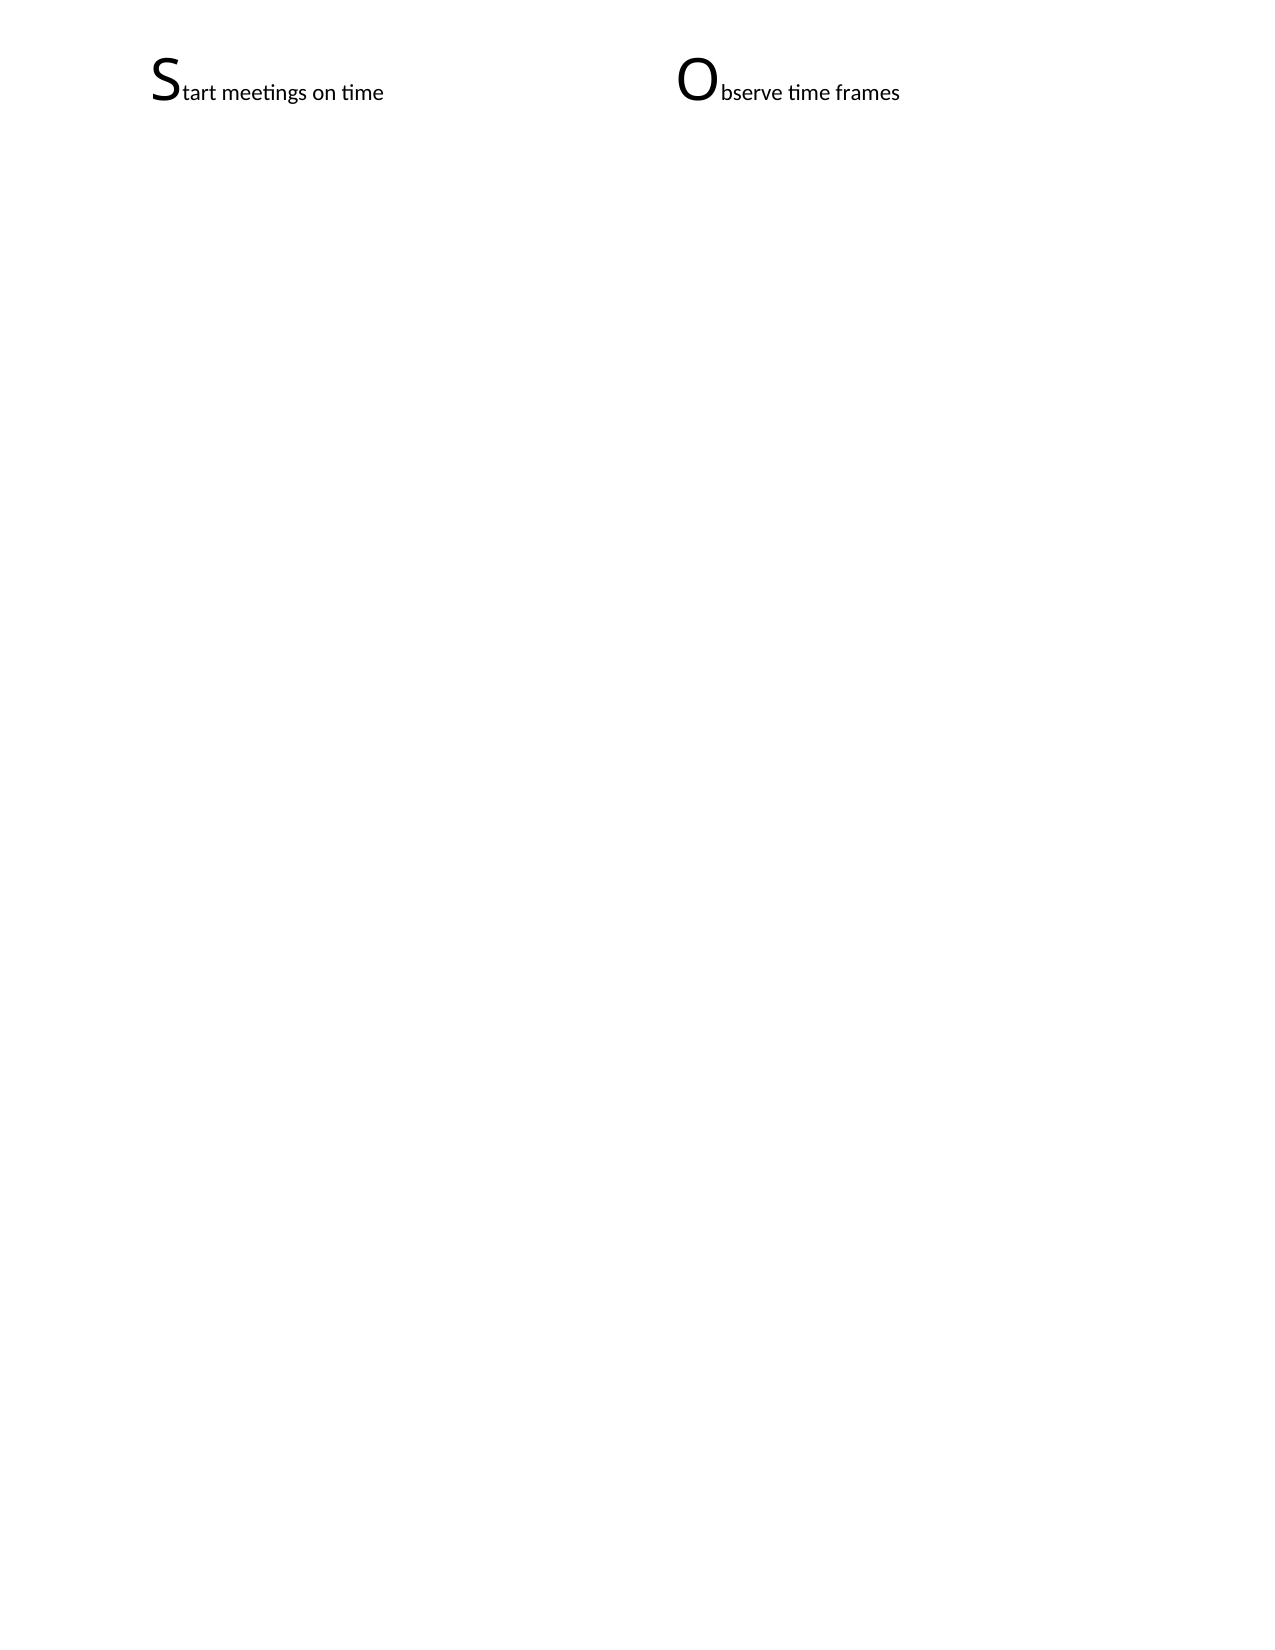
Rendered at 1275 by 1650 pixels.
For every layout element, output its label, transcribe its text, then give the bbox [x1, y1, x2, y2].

text Observe time frames [675, 37, 1125, 117]
text Start meetings on time [150, 37, 600, 117]
